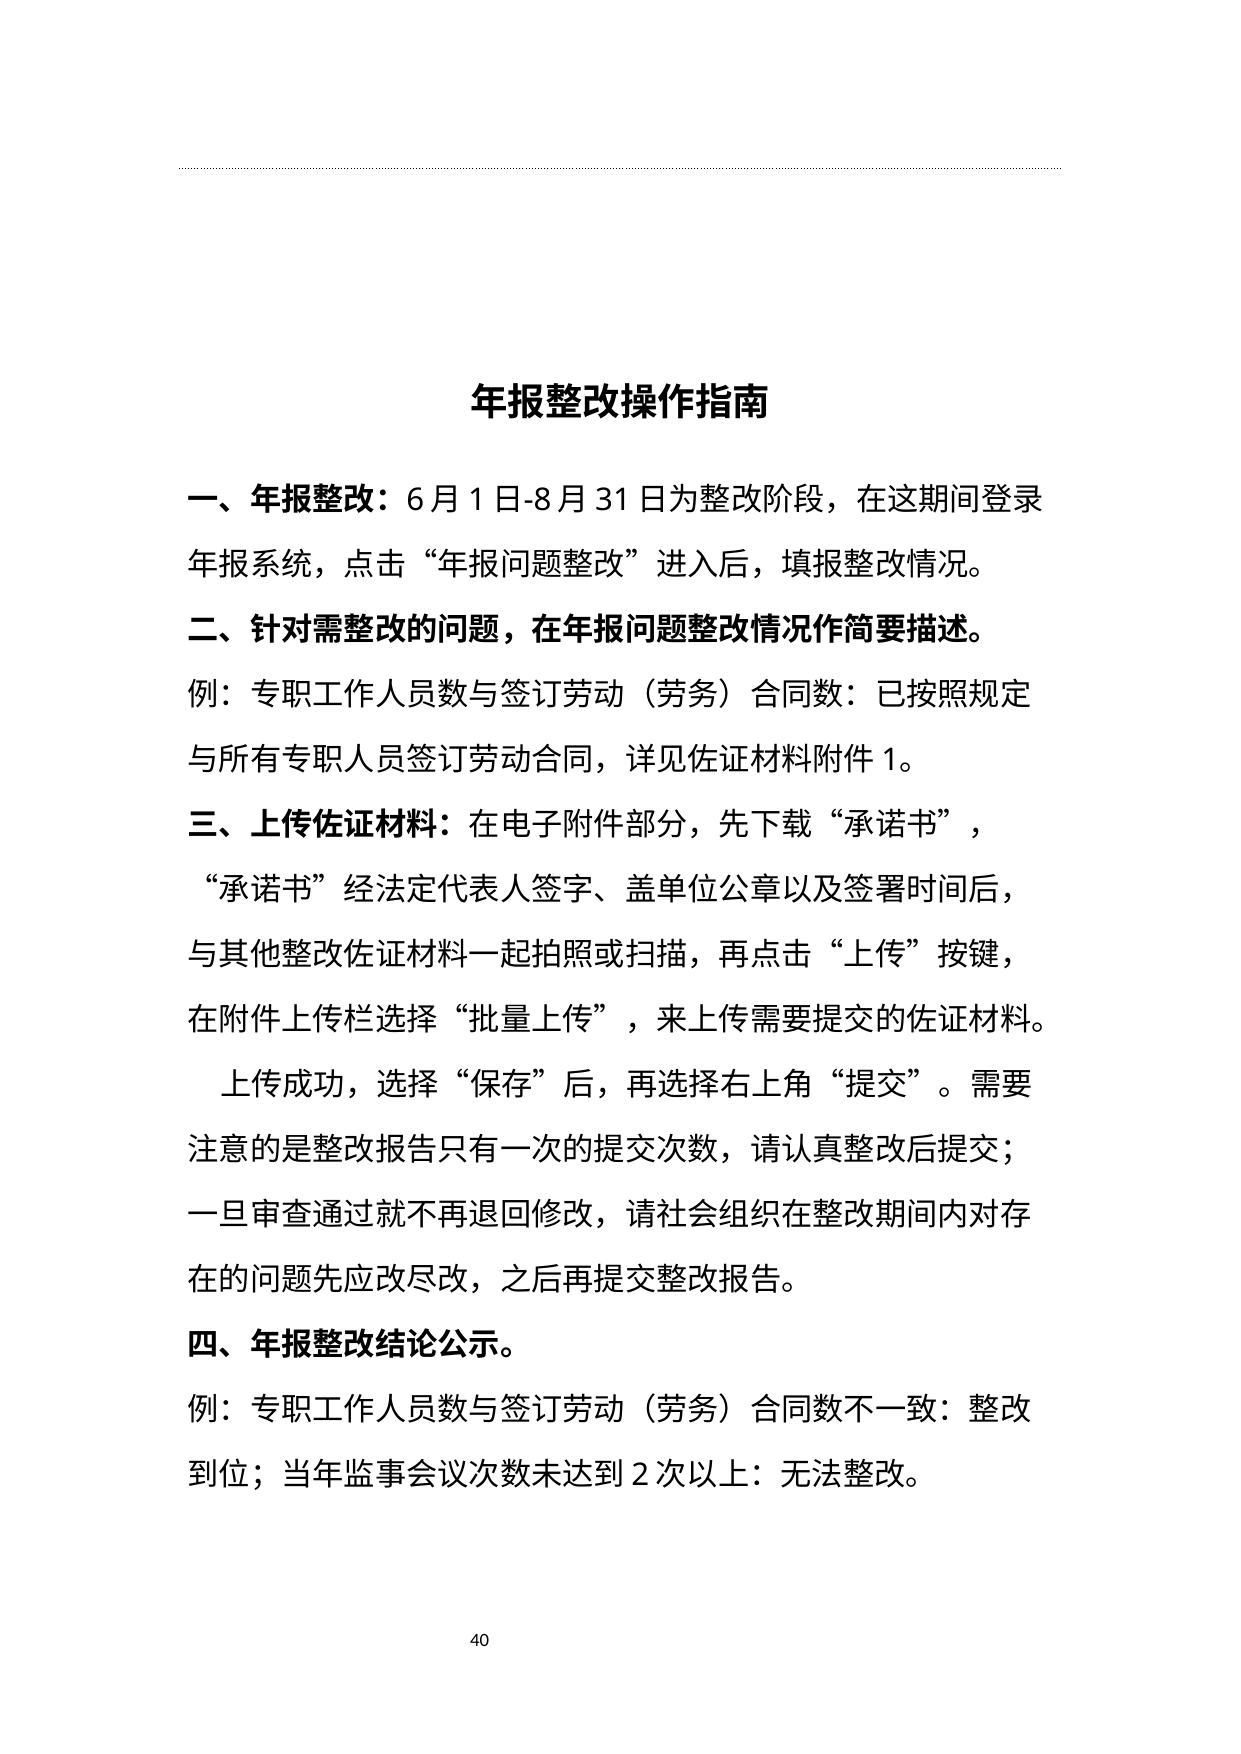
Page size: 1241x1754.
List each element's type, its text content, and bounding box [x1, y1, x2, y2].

list 四、年报整改结论公示。 [187, 1309, 1053, 1374]
list 二、针对需整改的问题，在年报问题整改情况作简要描述。 [187, 594, 1053, 659]
list 例：专职工作人员数与签订劳动（劳务）合同数不一致：整改到位；当年监事会议次数未达到2次以上：无法整改。 [187, 1374, 1053, 1504]
list 例：专职工作人员数与签订劳动（劳务）合同数：已按照规定与所有专职人员签订劳动合同，详见佐证材料附件1。 [187, 659, 1053, 789]
list 三、上传佐证材料：在电子附件部分，先下载“承诺书”，“承诺书”经法定代表人签字、盖单位公章以及签署时间后，与其他整改佐证材料一起拍照或扫描，再点击“上传”按键，在附件上传栏选择“批量上传”，来上传需要提交的佐证材料。 [187, 789, 1053, 1049]
list 一、年报整改：6月1日-8月31日为整改阶段，在这期间登录年报系统，点击“年报问题整改”进入后，填报整改情况。 [187, 464, 1053, 594]
list 上传成功，选择“保存”后，再选择右上角“提交”。需要注意的是整改报告只有一次的提交次数，请认真整改后提交；一旦审查通过就不再退回修改，请社会组织在整改期间内对存在的问题先应改尽改，之后再提交整改报告。 [187, 1049, 1053, 1309]
list 年报整改操作指南 [187, 366, 1053, 431]
